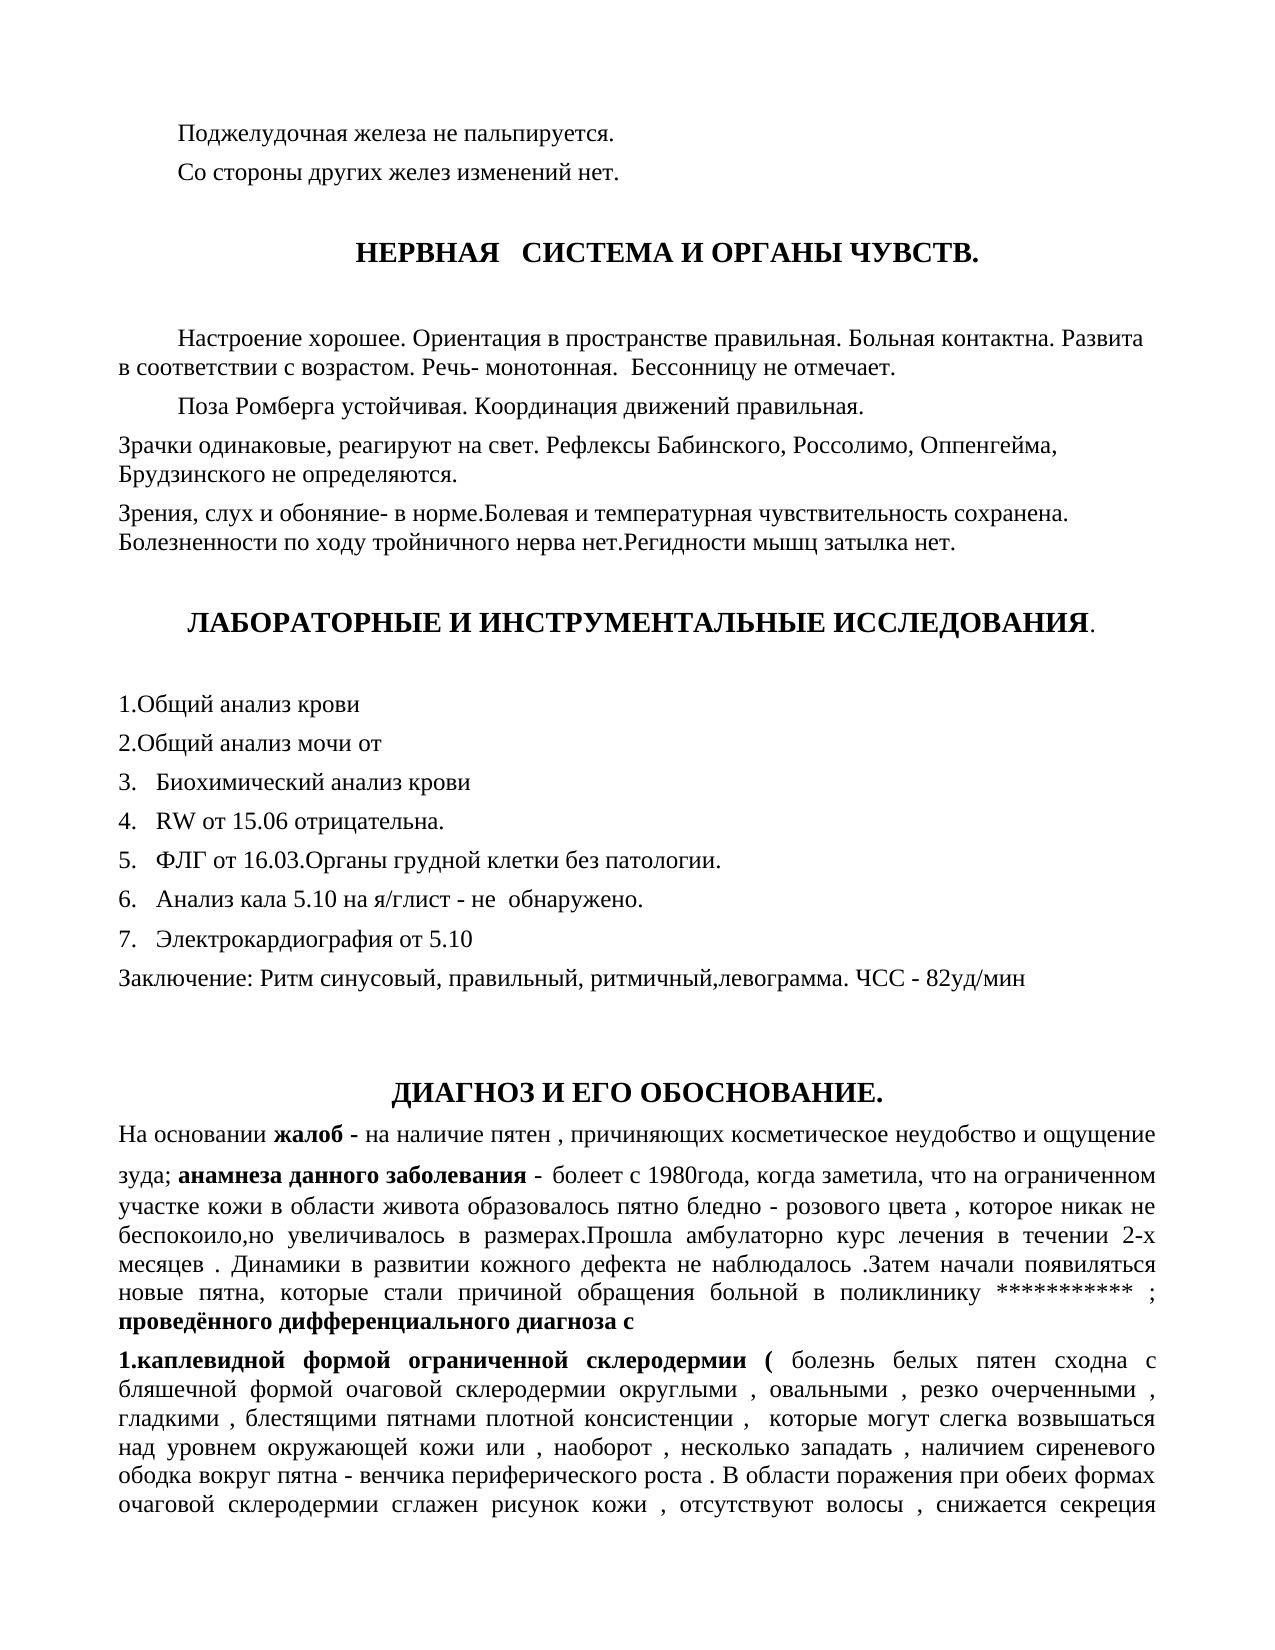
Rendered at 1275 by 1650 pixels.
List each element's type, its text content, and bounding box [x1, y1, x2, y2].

text Настроение хорошее. Ориентация в пространстве правильная. Больная контактна. Развита в соответствии с возрастом. Речь- монотонная. Бессонницу не отмечает. [118, 323, 1158, 381]
text ЛАБОРАТОРНЫЕ И ИНСТРУМЕНТАЛЬНЫЕ ИССЛЕДОВАНИЯ. [118, 606, 1158, 639]
text ДИАГНОЗ И ЕГО ОБОСНОВАНИЕ. [118, 1075, 1157, 1109]
text Зрения, слух и обоняние- в норме.Болевая и температурная чувствительность сохранена. Болезненности по ходу тройничного нерва нет.Регидности мышц затылка нет. [118, 498, 1158, 556]
list Биохимический анализ крови [118, 767, 1157, 796]
text НЕРВНАЯ СИСТЕМА И ОРГАНЫ ЧУВСТВ. [118, 236, 1158, 269]
text Поджелудочная железа не пальпируется. [118, 118, 1158, 147]
text Заключение: Ритм синусовый, правильный, ритмичный,левограмма. ЧСС - 82уд/мин [118, 963, 1157, 992]
list Электрокардиография от 5.10 [118, 924, 1157, 952]
list ФЛГ от 16.03.Органы грудной клетки без патологии. [118, 845, 1157, 874]
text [118, 1345, 1157, 1518]
text Зрачки одинаковые, реагируют на свет. Рефлексы Бабинского, Россолимо, Оппенгейма, Брудзинского не определяются. [118, 431, 1158, 488]
text На основании жалоб - на наличие пятен , причиняющих косметическое неудобство и ощущение зуда; анамнеза данного заболевания - болеет с 1980года, когда заметила, что на ограниченном участке кожи в области живота образовалось пятно бледно - розового цвета , которое никак не беспокоило,но увеличивалось в размерах.Прошла амбулаторно курс лечения в течении 2-х месяцев . Динамики в развитии кожного дефекта не наблюдалось .Затем начали появиляться новые пятна, которые стали причиной обращения больной в поликлинику *********** ; проведённого дифференциального диагноза с [118, 1119, 1157, 1335]
text 2.Общий анализ мочи от [118, 728, 1157, 757]
list RW от 15.06 отрицательна. [118, 806, 1157, 835]
text Со стороны других желез изменений нет. [118, 157, 1158, 186]
text Поза Ромберга устойчивая. Координация движений правильная. [118, 391, 1158, 420]
text 1.Общий анализ крови [118, 689, 1157, 717]
list Анализ кала 5.10 на я/глист - не обнаружено. [118, 884, 1157, 913]
